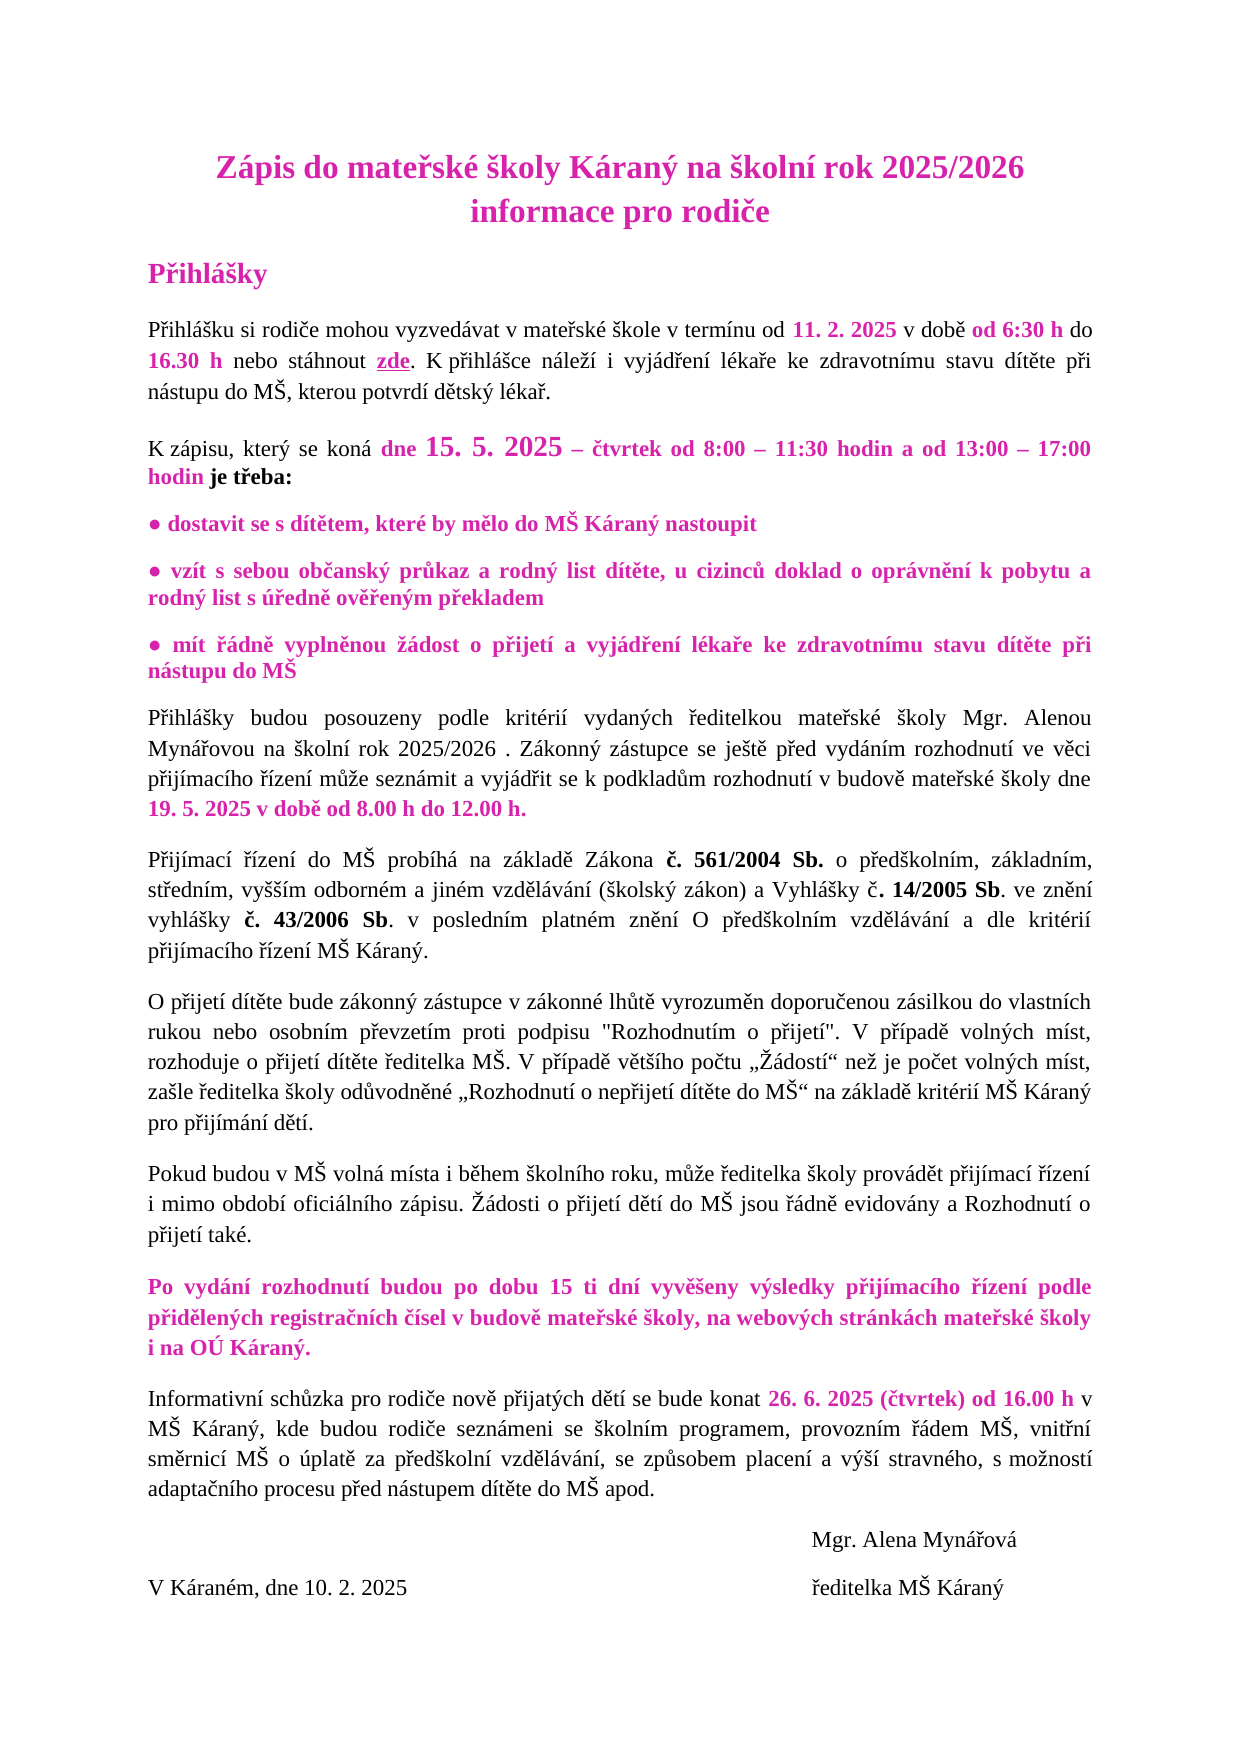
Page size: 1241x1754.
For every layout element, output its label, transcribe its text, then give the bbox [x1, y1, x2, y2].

text ● vzít s sebou občanský průkaz a rodný list dítěte, u cizinců doklad o oprávnění k pobytu a rodný list s úředně ověřeným překladem [148, 557, 1093, 610]
text O přijetí dítěte bude zákonný zástupce v zákonné lhůtě vyrozuměn doporučenou zásilkou do vlastních rukou nebo osobním převzetím proti podpisu "Rozhodnutím o přijetí". V případě volných míst, rozhoduje o přijetí dítěte ředitelka MŠ. V případě většího počtu „Žádostí“ než je počet volných míst, zašle ředitelka školy odůvodněné „Rozhodnutí o nepřijetí dítěte do MŠ“ na základě kritérií MŠ Káraný pro přijímání dětí. [148, 988, 1093, 1135]
text Přijímací řízení do MŠ probíhá na základě Zákona č. 561/2004 Sb. o předškolním, základním, středním, vyšším odborném a jiném vzdělávání (školský zákon) a Vyhlášky č. 14/2005 Sb. ve znění vyhlášky č. 43/2006 Sb. v posledním platném znění O předškolním vzdělávání a dle kritérií přijímacího řízení MŠ Káraný. [148, 846, 1093, 963]
text Přihlášku si rodiče mohou vyzvedávat v mateřské škole v termínu od 11. 2. 2025 v době od 6:30 h do 16.30 h nebo stáhnout zde. K přihlášce náleží i vyjádření lékaře ke zdravotnímu stavu dítěte při nástupu do MŠ, kterou potvrdí dětský lékař. [148, 316, 1093, 405]
text ● dostavit se s dítětem, které by mělo do MŠ Káraný nastoupit [148, 510, 1093, 536]
text Po vydání rozhodnutí budou po dobu 15 ti dní vyvěšeny výsledky přijímacího řízení podle přidělených registračních čísel v budově mateřské školy, na webových stránkách mateřské školy i na OÚ Káraný. [148, 1273, 1093, 1360]
text V Káraném, dne 10. 2. 2025 ředitelka MŠ Káraný [148, 1574, 1093, 1600]
text Zápis do mateřské školy Káraný na školní rok 2025/2026 informace pro rodiče [148, 148, 1093, 230]
text Informativní schůzka pro rodiče nově přijatých dětí se bude konat 26. 6. 2025 (čtvrtek) od 16.00 h v MŠ Káraný, kde budou rodiče seznámeni se školním programem, provozním řádem MŠ, vnitřní směrnicí MŠ o úplatě za předškolní vzdělávání, se způsobem placení a výší stravného, s možností adaptačního procesu před nástupem dítěte do MŠ apod. [148, 1385, 1093, 1502]
text ● mít řádně vyplněnou žádost o přijetí a vyjádření lékaře ke zdravotnímu stavu dítěte při nástupu do MŠ [148, 631, 1093, 683]
text Přihlášky budou posouzeny podle kritérií vydaných ředitelkou mateřské školy Mgr. Alenou Mynářovou na školní rok 2025/2026 . Zákonný zástupce se ještě před vydáním rozhodnutí ve věci přijímacího řízení může seznámit a vyjádřit se k podkladům rozhodnutí v budově mateřské školy dne 19. 5. 2025 v době od 8.00 h do 12.00 h. [148, 704, 1093, 821]
text Přihlášky [148, 257, 1093, 290]
text Mgr. Alena Mynářová [148, 1526, 1093, 1553]
text Pokud budou v MŠ volná místa i během školního roku, může ředitelka školy provádět přijímací řízení i mimo období oficiálního zápisu. Žádosti o přijetí dětí do MŠ jsou řádně evidovány a Rozhodnutí o přijetí také. [148, 1159, 1093, 1248]
text K zápisu, který se koná dne 15. 5. 2025 – čtvrtek od 8:00 – 11:30 hodin a od 13:00 – 17:00 hodin je třeba: [148, 429, 1093, 489]
